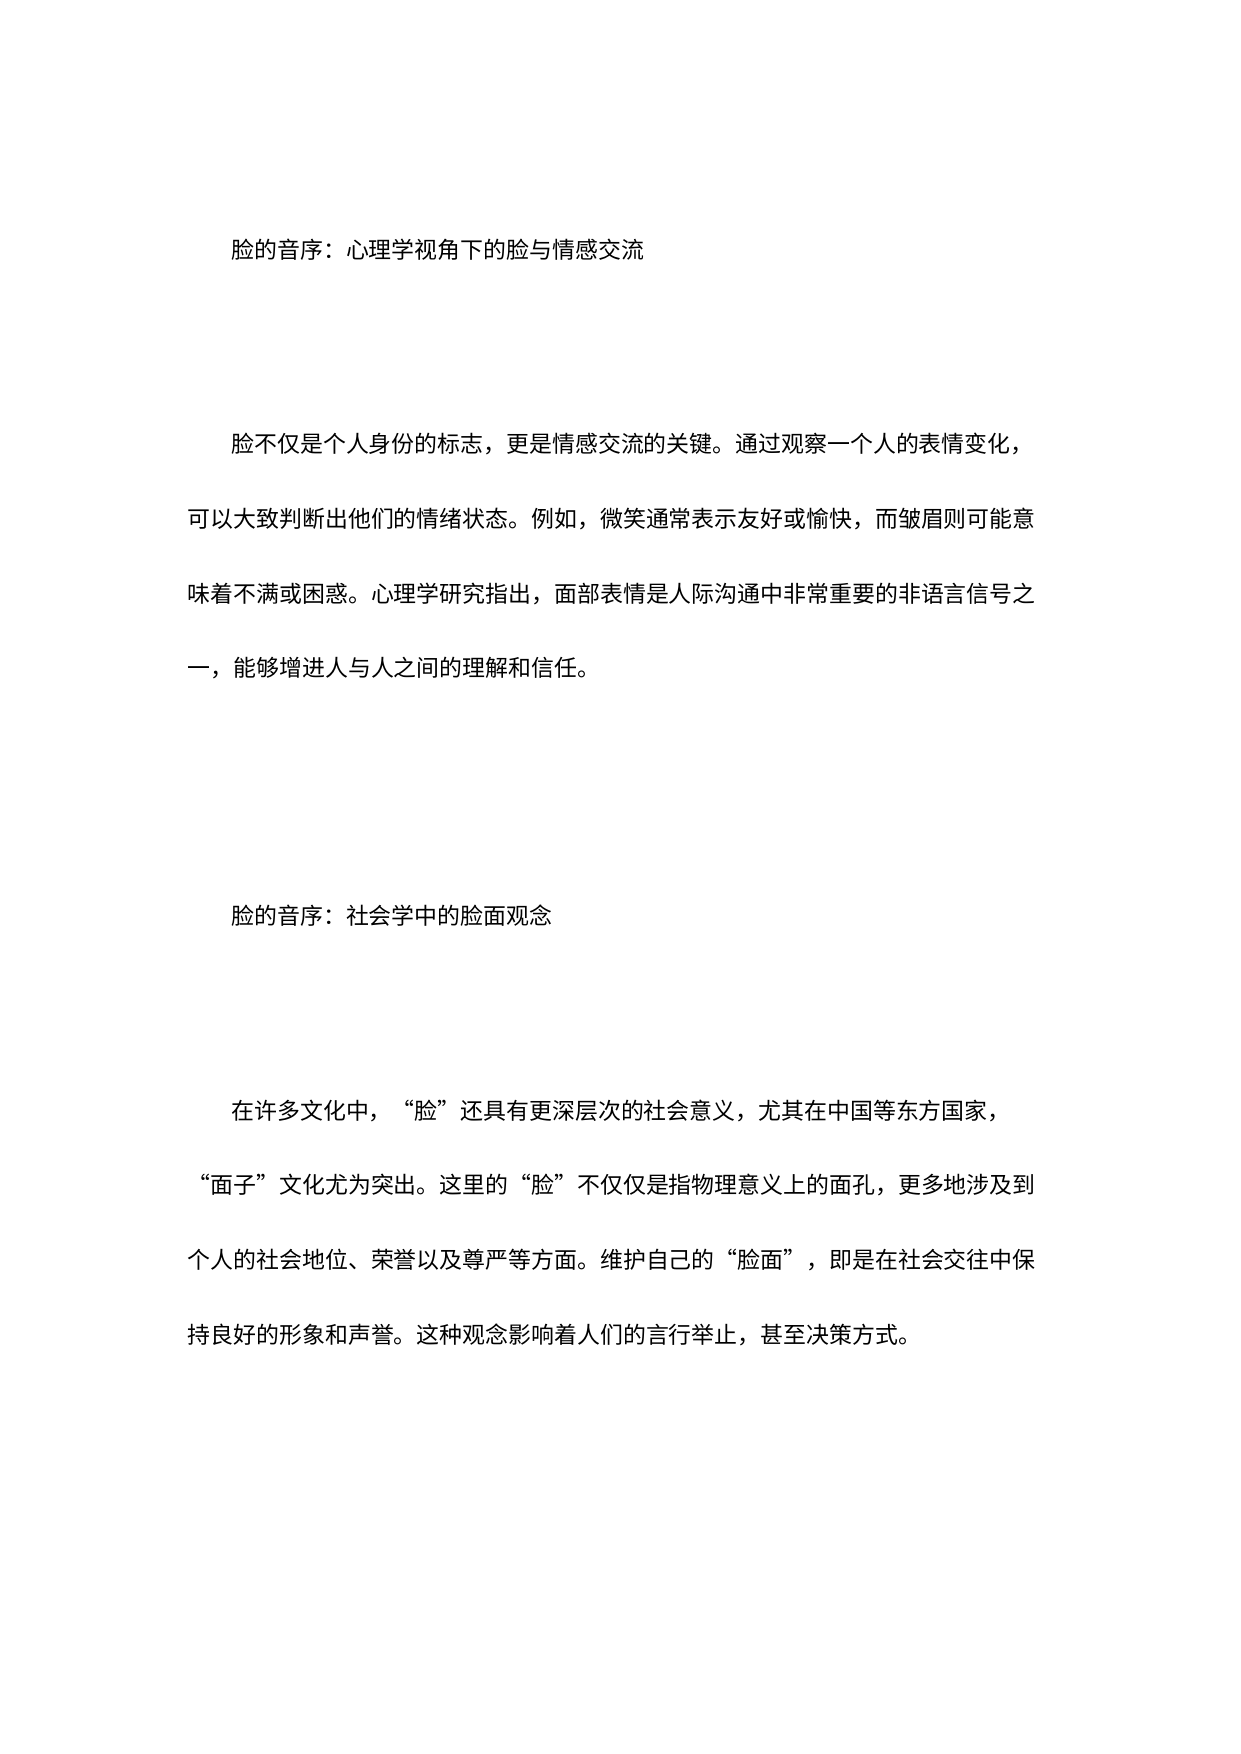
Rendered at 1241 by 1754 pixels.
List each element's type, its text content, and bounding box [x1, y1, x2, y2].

text 脸的音序：社会学中的脸面观念 [187, 882, 1053, 947]
text 脸的音序：心理学视角下的脸与情感交流 [187, 216, 1053, 281]
text 在许多文化中，“脸”还具有更深层次的社会意义，尤其在中国等东方国家，“面子”文化尤为突出。这里的“脸”不仅仅是指物理意义上的面孔，更多地涉及到个人的社会地位、荣誉以及尊严等方面。维护自己的“脸面”，即是在社会交往中保持良好的形象和声誉。这种观念影响着人们的言行举止，甚至决策方式。 [187, 1077, 1053, 1366]
text 脸不仅是个人身份的标志，更是情感交流的关键。通过观察一个人的表情变化，可以大致判断出他们的情绪状态。例如，微笑通常表示友好或愉快，而皱眉则可能意味着不满或困惑。心理学研究指出，面部表情是人际沟通中非常重要的非语言信号之一，能够增进人与人之间的理解和信任。 [187, 410, 1053, 699]
